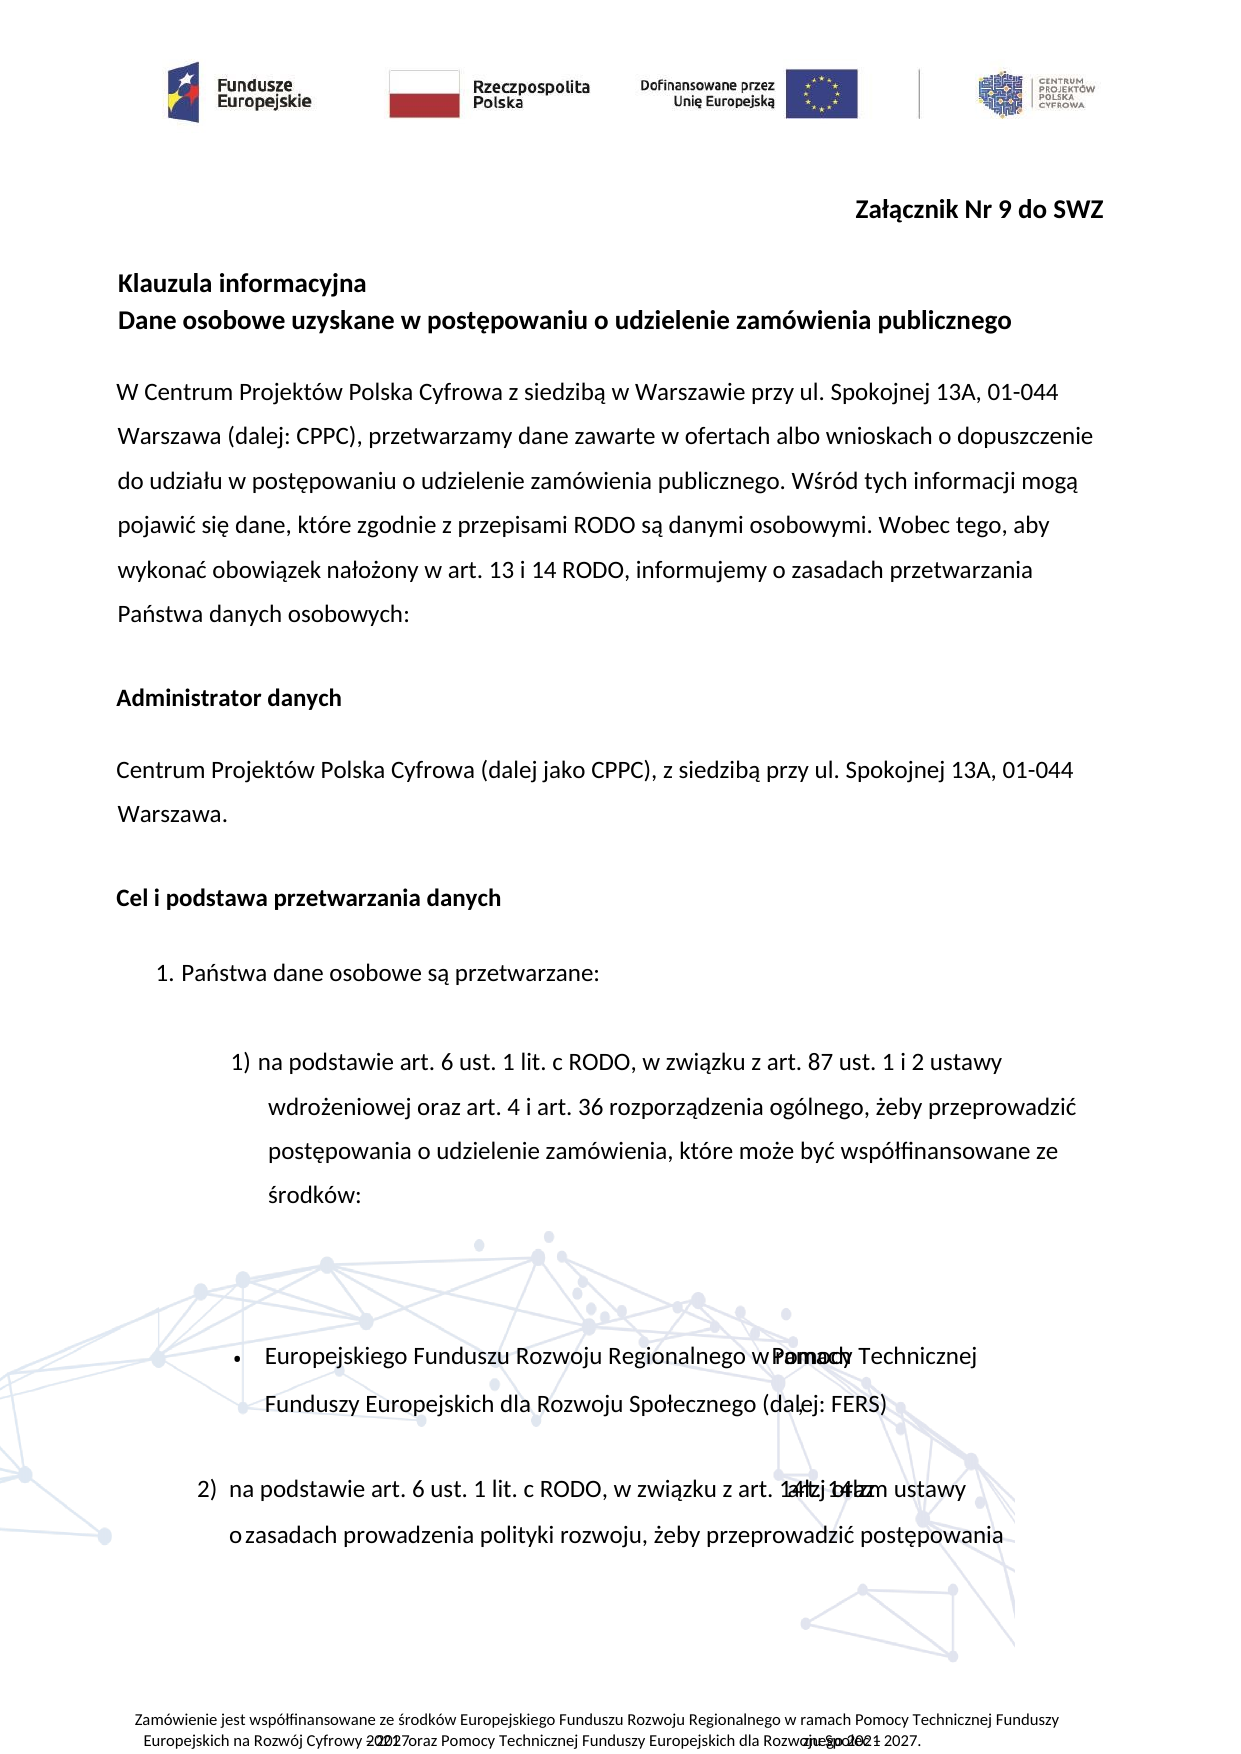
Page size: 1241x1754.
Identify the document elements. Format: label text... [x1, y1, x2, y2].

text Klauzula informacyjna [118, 230, 1127, 299]
subtitle Cel i podstawa przetwarzania danych [116, 883, 1127, 913]
text 1. Państwa dane osobowe są przetwarzane: [155, 957, 1124, 988]
text Centrum Projektów Polska Cyfrowa (dalej jako CPPC), z siedzibą przy ul. Spokojnej 13A, 01-044 Warszawa. [116, 754, 1124, 829]
subtitle Dane osobowe uzyskane w postępowaniu o udzielenie zamówienia publicznego [118, 303, 1127, 336]
text 1) na podstawie art. 6 ust. 1 lit. c RODO, w związku z art. 87 ust. 1 i 2 ustawy wdrożeniowej oraz art. 4 i art. 36 rozporządzenia ogólnego, żeby przeprowadzić postępowania o udzielenie zamówienia, które może być współfinansowane ze środków: [230, 1046, 1079, 1210]
text Załącznik Nr 9 do SWZ [118, 193, 1127, 226]
picture [117, 29, 1122, 159]
picture [0, 1230, 1015, 1663]
subtitle Administrator danych [116, 682, 1127, 713]
text W Centrum Projektów Polska Cyfrowa z siedzibą w Warszawie przy ul. Spokojnej 13A, 01-044 Warszawa (dalej: CPPC), przetwarzamy dane zawarte w ofertach albo wnioskach o dopuszczenie do udziału w postępowaniu o udzielenie zamówienia publicznego. Wśród tych informacji mogą pojawić się dane, które zgodnie z przepisami RODO są danymi osobowymi. Wobec tego, aby wykonać obowiązek nałożony w art. 13 i 14 RODO, informujemy o zasadach przetwarzania Państwa danych osobowych: [116, 376, 1124, 629]
